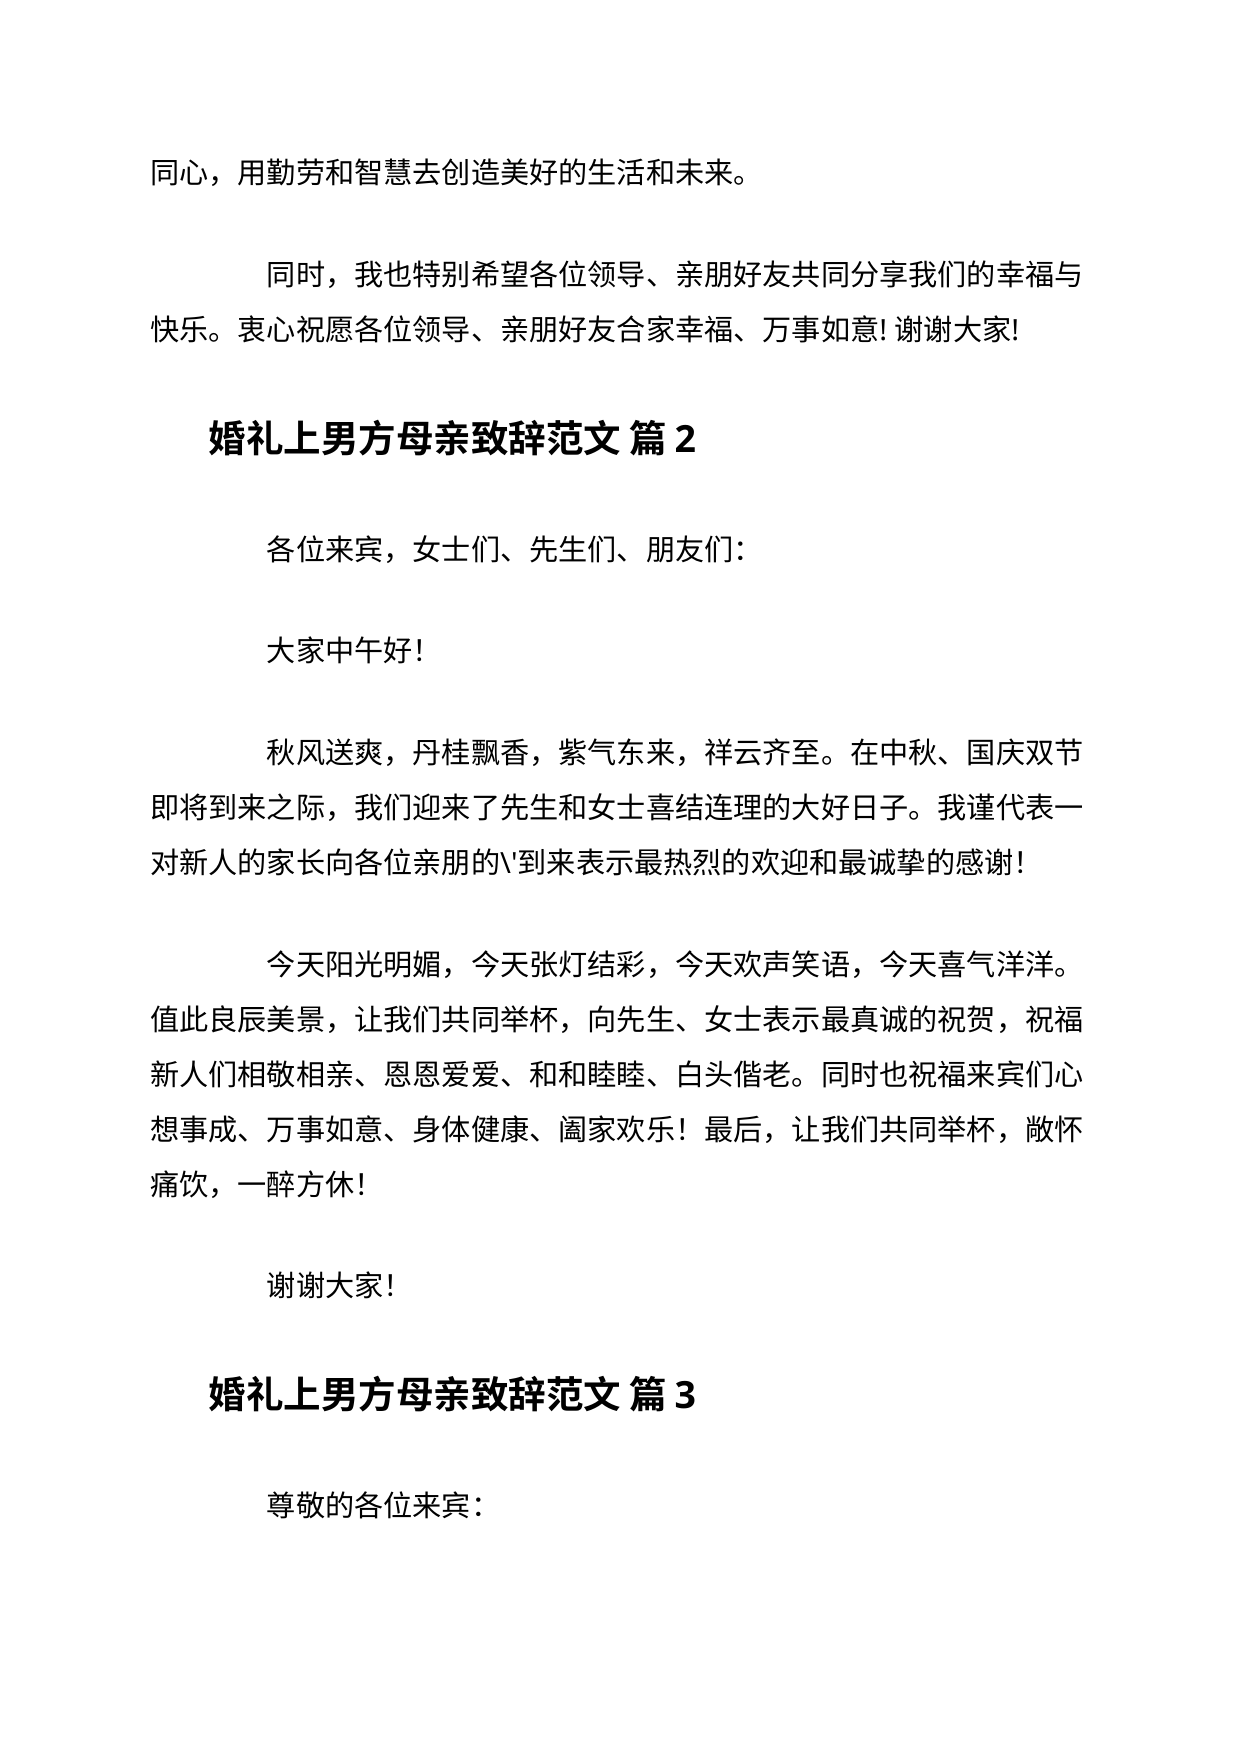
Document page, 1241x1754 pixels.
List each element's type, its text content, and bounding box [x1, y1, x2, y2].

text 各位来宾，女士们、先生们、朋友们： [150, 526, 1090, 568]
text 尊敬的各位来宾： [150, 1482, 1090, 1524]
text 婚礼上男方母亲致辞范文 篇2 [150, 409, 1090, 463]
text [150, 150, 1090, 192]
text 谢谢大家！ [150, 1263, 1090, 1305]
text 婚礼上男方母亲致辞范文 篇3 [150, 1365, 1090, 1419]
text 大家中午好！ [150, 628, 1090, 670]
text 今天阳光明媚，今天张灯结彩，今天欢声笑语，今天喜气洋洋。值此良辰美景，让我们共同举杯，向先生、女士表示最真诚的祝贺，祝福新人们相敬相亲、恩恩爱爱、和和睦睦、白头偕老。同时也祝福来宾们心想事成、万事如意、身体健康、阖家欢乐！最后，让我们共同举杯，敞怀痛饮，一醉方休！ [150, 942, 1090, 1203]
text 秋风送爽，丹桂飘香，紫气东来，祥云齐至。在中秋、国庆双节即将到来之际，我们迎来了先生和女士喜结连理的大好日子。我谨代表一对新人的家长向各位亲朋的\'到来表示最热烈的欢迎和最诚挚的感谢！ [150, 730, 1090, 882]
text 同时，我也特别希望各位领导、亲朋好友共同分享我们的幸福与快乐。衷心祝愿各位领导、亲朋好友合家幸福、万事如意! 谢谢大家! [150, 252, 1090, 349]
